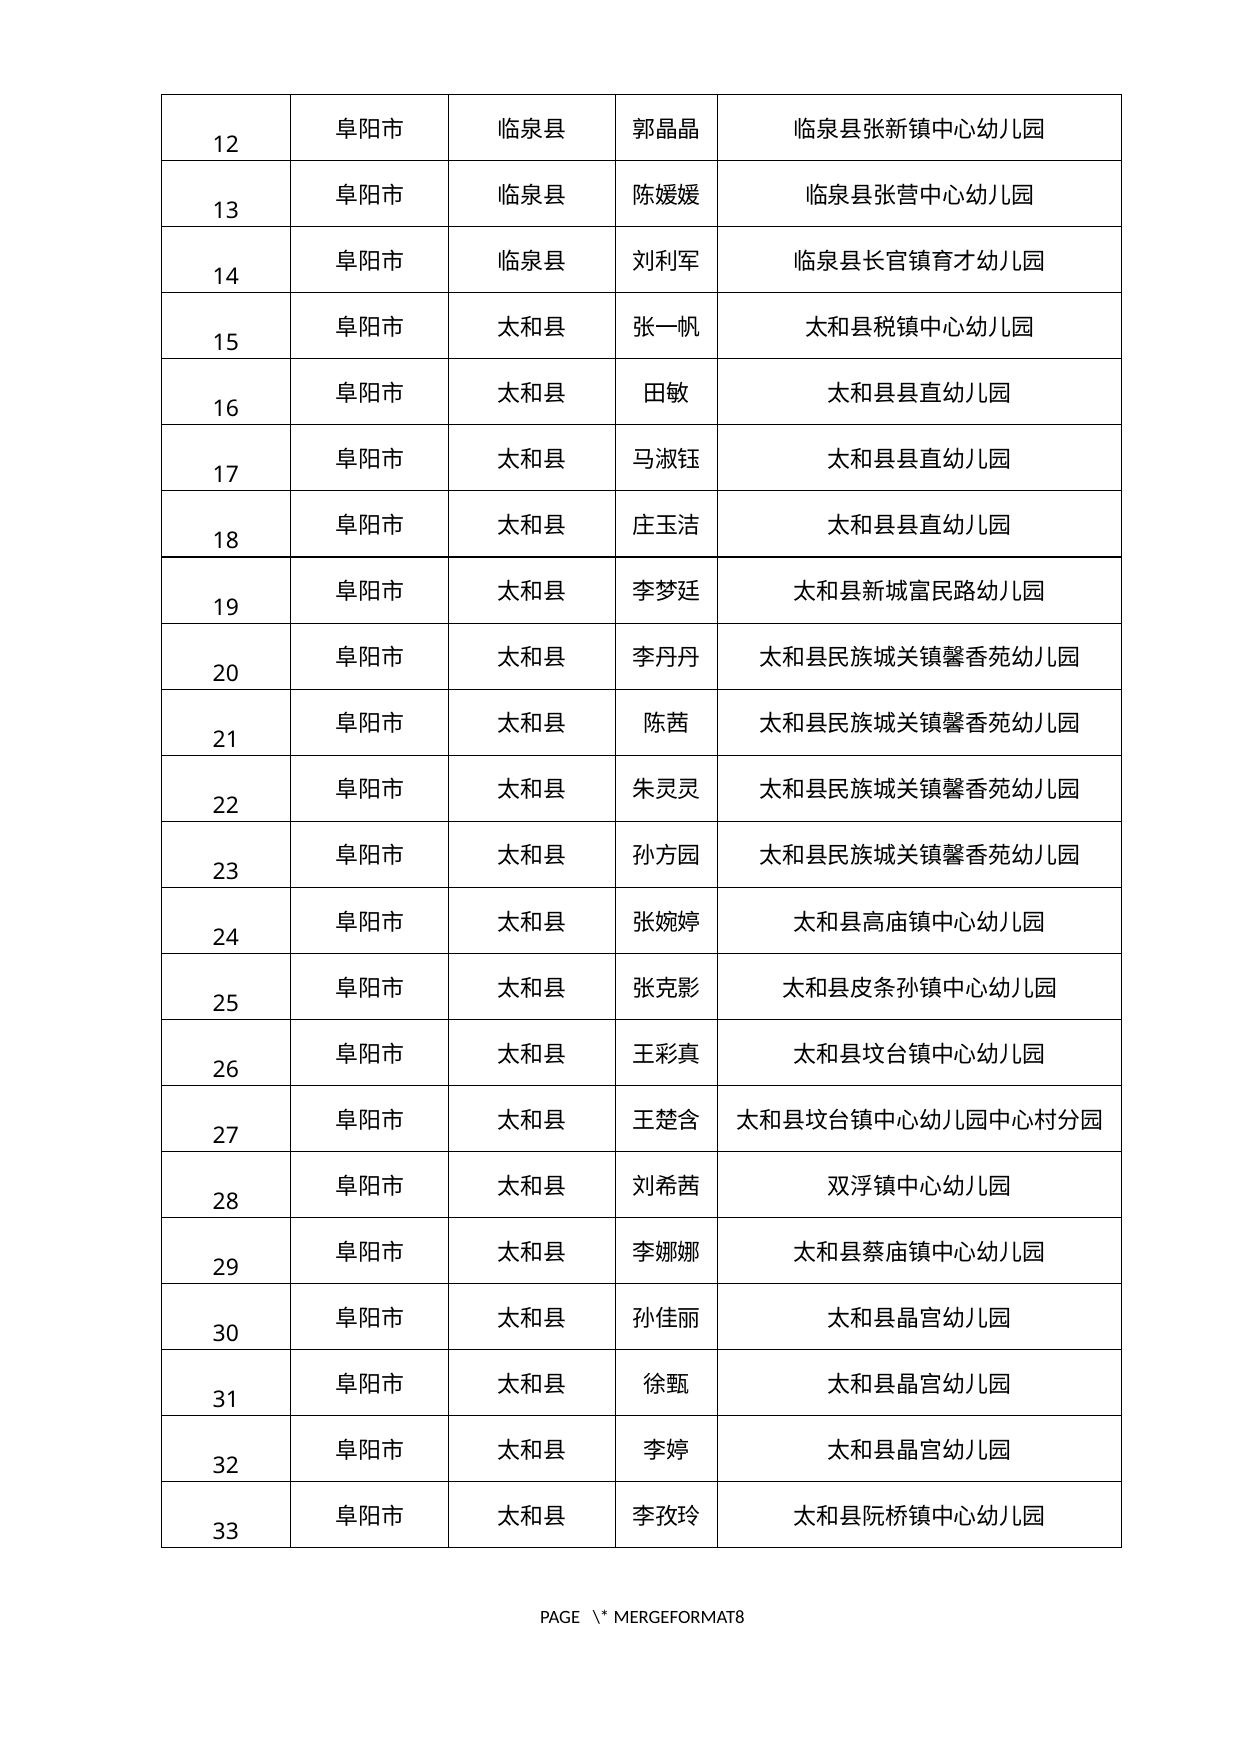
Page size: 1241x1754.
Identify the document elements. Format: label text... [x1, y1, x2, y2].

table_cell 太和县晶宫幼儿园 [718, 1350, 1121, 1415]
table_cell 阜阳市 [291, 690, 448, 754]
table_cell 太和县 [449, 690, 615, 754]
table_cell 王楚含 [616, 1086, 717, 1151]
table_cell 临泉县 [449, 161, 615, 226]
table_cell 太和县民族城关镇馨香苑幼儿园 [718, 624, 1121, 688]
table_cell 太和县 [449, 558, 615, 622]
table_cell 阜阳市 [291, 359, 448, 424]
table_cell 太和县 [449, 954, 615, 1019]
table_cell 孙方园 [616, 822, 717, 887]
table_cell 太和县 [449, 491, 615, 556]
table_cell 阜阳市 [291, 1284, 448, 1349]
table_cell 太和县蔡庙镇中心幼儿园 [718, 1218, 1121, 1283]
table_cell 王彩真 [616, 1020, 717, 1085]
table_cell 阜阳市 [291, 756, 448, 821]
table_cell 郭晶晶 [616, 95, 717, 160]
table_cell 太和县坟台镇中心幼儿园 [718, 1020, 1121, 1085]
table_cell 14 [162, 227, 290, 292]
table_cell 临泉县长官镇育才幼儿园 [718, 227, 1121, 292]
table_cell 太和县 [449, 293, 615, 358]
table_cell 13 [162, 161, 290, 226]
table_cell 太和县税镇中心幼儿园 [718, 293, 1121, 358]
table_cell 32 [162, 1416, 290, 1481]
table_cell 27 [162, 1086, 290, 1151]
table_cell 26 [162, 1020, 290, 1085]
table_cell 太和县高庙镇中心幼儿园 [718, 888, 1121, 953]
table_cell 临泉县 [449, 227, 615, 292]
table_cell 太和县县直幼儿园 [718, 359, 1121, 424]
table_cell 太和县民族城关镇馨香苑幼儿园 [718, 690, 1121, 754]
table_cell 30 [162, 1284, 290, 1349]
table_cell 太和县皮条孙镇中心幼儿园 [718, 954, 1121, 1019]
table_cell 阜阳市 [291, 888, 448, 953]
table_cell 太和县晶宫幼儿园 [718, 1284, 1121, 1349]
table_cell 双浮镇中心幼儿园 [718, 1152, 1121, 1217]
table_cell 阜阳市 [291, 425, 448, 490]
table_cell 太和县 [449, 888, 615, 953]
table_cell 李娜娜 [616, 1218, 717, 1283]
table_cell 太和县 [449, 624, 615, 688]
table_cell 太和县 [449, 1086, 615, 1151]
table_cell 庄玉洁 [616, 491, 717, 556]
table_cell 刘利军 [616, 227, 717, 292]
table_cell 20 [162, 624, 290, 688]
table_cell 18 [162, 491, 290, 556]
table_cell 太和县 [449, 822, 615, 887]
table_cell 阜阳市 [291, 624, 448, 688]
table_cell 孙佳丽 [616, 1284, 717, 1349]
table_cell 阜阳市 [291, 293, 448, 358]
table_cell 刘希茜 [616, 1152, 717, 1217]
table_cell 阜阳市 [291, 227, 448, 292]
table_cell 太和县 [449, 1284, 615, 1349]
table_cell 李梦廷 [616, 558, 717, 622]
table_cell 太和县 [449, 425, 615, 490]
table_cell 阜阳市 [291, 161, 448, 226]
table_cell 张婉婷 [616, 888, 717, 953]
table_cell 12 [162, 95, 290, 160]
table_cell 李丹丹 [616, 624, 717, 688]
table_cell 李婷 [616, 1416, 717, 1481]
table_cell 23 [162, 822, 290, 887]
table_cell 李孜玲 [616, 1482, 717, 1547]
table_cell 太和县新城富民路幼儿园 [718, 558, 1121, 622]
table_cell 15 [162, 293, 290, 358]
table_cell 临泉县张新镇中心幼儿园 [718, 95, 1121, 160]
table_cell 阜阳市 [291, 1350, 448, 1415]
table_cell 太和县晶宫幼儿园 [718, 1416, 1121, 1481]
table_cell 阜阳市 [291, 1020, 448, 1085]
table_cell 太和县 [449, 1152, 615, 1217]
table_cell 朱灵灵 [616, 756, 717, 821]
table_cell 太和县 [449, 1482, 615, 1547]
table_cell 太和县民族城关镇馨香苑幼儿园 [718, 822, 1121, 887]
table_cell 太和县阮桥镇中心幼儿园 [718, 1482, 1121, 1547]
table_cell 太和县 [449, 1350, 615, 1415]
table_cell 田敏 [616, 359, 717, 424]
table_cell 17 [162, 425, 290, 490]
table_cell 陈媛媛 [616, 161, 717, 226]
table_cell 阜阳市 [291, 95, 448, 160]
table_cell 31 [162, 1350, 290, 1415]
table_cell 阜阳市 [291, 558, 448, 622]
table_cell 24 [162, 888, 290, 953]
table_cell 阜阳市 [291, 1482, 448, 1547]
table_cell 19 [162, 558, 290, 622]
table_cell 徐甄 [616, 1350, 717, 1415]
table_cell 28 [162, 1152, 290, 1217]
table_cell 33 [162, 1482, 290, 1547]
table_cell 25 [162, 954, 290, 1019]
table_cell 21 [162, 690, 290, 754]
table_cell 张一帆 [616, 293, 717, 358]
table_cell 太和县 [449, 1020, 615, 1085]
table_cell 张克影 [616, 954, 717, 1019]
table_cell 16 [162, 359, 290, 424]
table_cell 太和县 [449, 359, 615, 424]
table_cell 阜阳市 [291, 954, 448, 1019]
table_cell 陈茜 [616, 690, 717, 754]
table_cell 马淑钰 [616, 425, 717, 490]
table_cell 阜阳市 [291, 1218, 448, 1283]
table_cell 阜阳市 [291, 491, 448, 556]
table_cell 太和县 [449, 756, 615, 821]
table_cell 太和县民族城关镇馨香苑幼儿园 [718, 756, 1121, 821]
table_cell 临泉县 [449, 95, 615, 160]
table_cell 阜阳市 [291, 1152, 448, 1217]
table_cell 阜阳市 [291, 1086, 448, 1151]
table_cell 临泉县张营中心幼儿园 [718, 161, 1121, 226]
table_cell 太和县 [449, 1218, 615, 1283]
table_cell 太和县坟台镇中心幼儿园中心村分园 [718, 1086, 1121, 1151]
table_cell 太和县县直幼儿园 [718, 491, 1121, 556]
table_cell 太和县县直幼儿园 [718, 425, 1121, 490]
table_cell 阜阳市 [291, 822, 448, 887]
table_cell 阜阳市 [291, 1416, 448, 1481]
table_cell 29 [162, 1218, 290, 1283]
table_cell 太和县 [449, 1416, 615, 1481]
table_cell 22 [162, 756, 290, 821]
